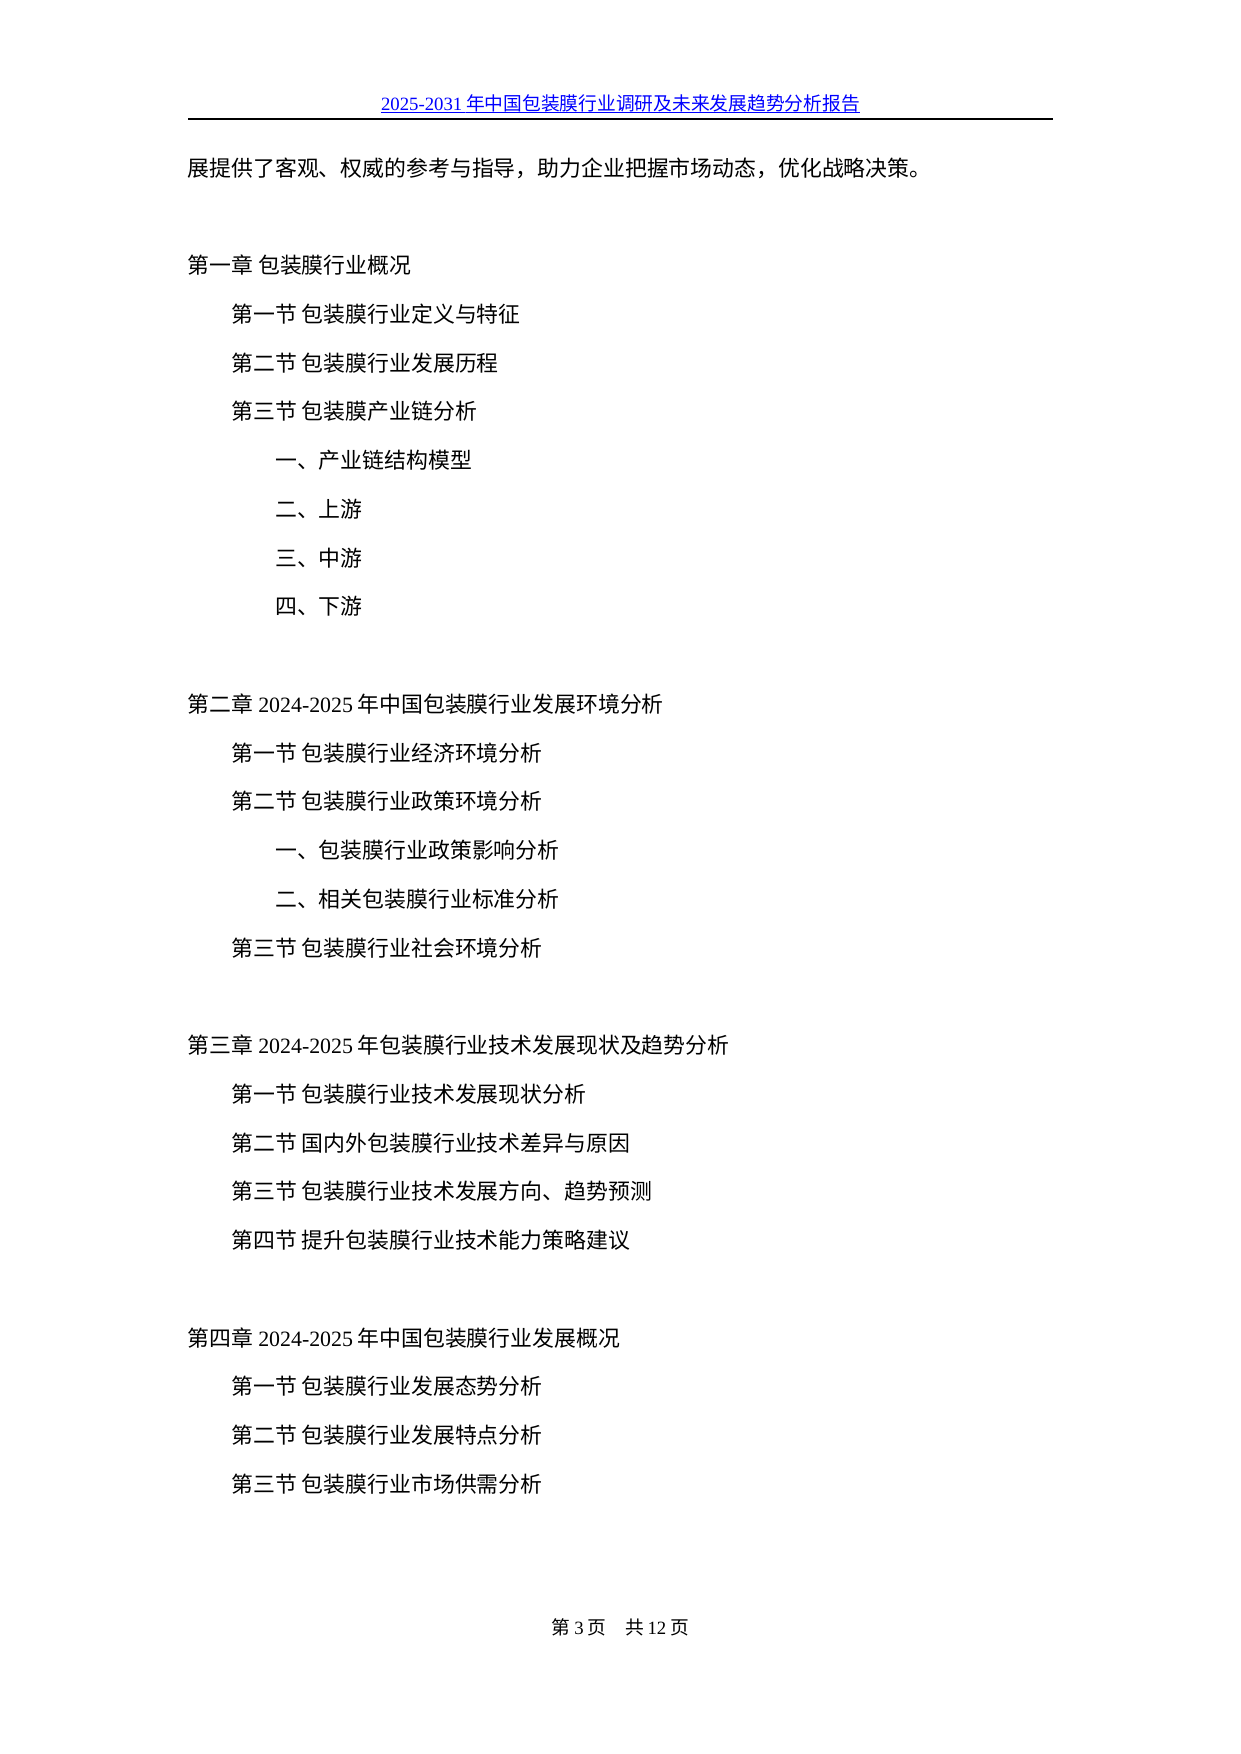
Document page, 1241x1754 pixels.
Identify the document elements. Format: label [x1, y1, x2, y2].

text [187, 150, 1053, 1499]
